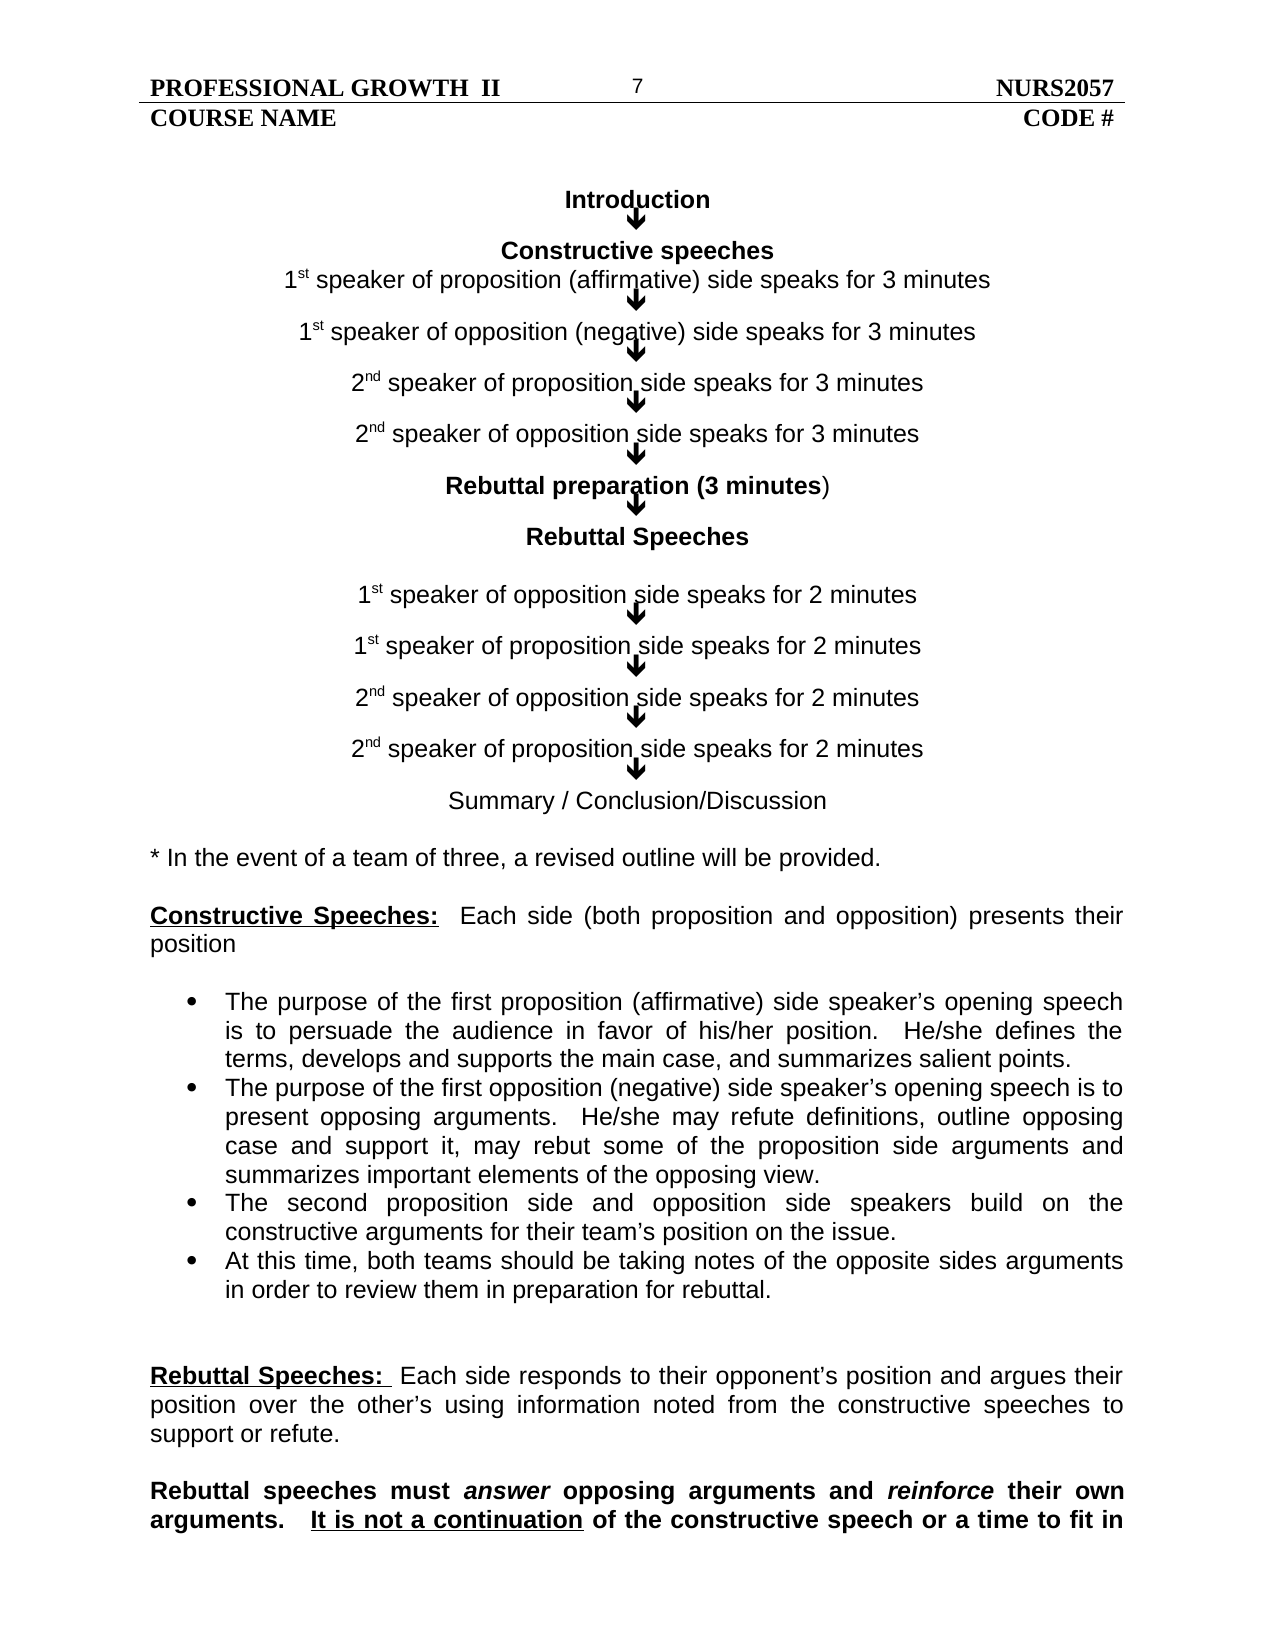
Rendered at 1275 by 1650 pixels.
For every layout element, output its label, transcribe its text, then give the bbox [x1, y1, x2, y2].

text 2nd speaker of proposition side speaks for 3 minutes [150, 368, 1125, 397]
list The second proposition side and opposition side speakers build on the constructive arguments for their team’s position on the issue. [187, 1188, 1125, 1246]
text Rebuttal preparation (3 minutes) [150, 471, 1125, 499]
list The purpose of the first proposition (affirmative) side speaker’s opening speech is to persuade the audience in favor of his/her position. He/she defines the terms, develops and supports the main case, and summarizes salient points. [187, 987, 1125, 1073]
subtitle Constructive Speeches: Each side (both proposition and opposition) presents their position [150, 901, 1125, 958]
text 1st speaker of opposition (negative) side speaks for 3 minutes [150, 316, 1125, 345]
text Constructive speeches [150, 236, 1125, 265]
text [150, 1476, 1125, 1533]
text 1st speaker of proposition (affirmative) side speaks for 3 minutes [150, 265, 1125, 294]
text Rebuttal Speeches [150, 522, 1125, 551]
text 2nd speaker of opposition side speaks for 2 minutes [150, 683, 1125, 711]
text 1st speaker of proposition side speaks for 2 minutes [150, 631, 1125, 660]
text * In the event of a team of three, a revised outline will be provided. [150, 843, 1125, 872]
text 2nd speaker of opposition side speaks for 3 minutes [150, 419, 1125, 448]
subtitle Rebuttal Speeches: Each side responds to their opponent’s position and argues their position over the other’s using information noted from the constructive speeches to support or refute. [150, 1361, 1125, 1447]
list The purpose of the first opposition (negative) side speaker’s opening speech is to present opposing arguments. He/she may refute definitions, outline opposing case and support it, may rebut some of the proposition side arguments and summarizes important elements of the opposing view. [187, 1073, 1125, 1188]
text Introduction [150, 185, 1125, 213]
text 2nd speaker of proposition side speaks for 2 minutes [150, 734, 1125, 763]
list At this time, both teams should be taking notes of the opposite sides arguments in order to review them in preparation for rebuttal. [187, 1246, 1125, 1303]
text 1st speaker of opposition side speaks for 2 minutes [150, 580, 1125, 608]
text Summary / Conclusion/Discussion [150, 786, 1125, 814]
